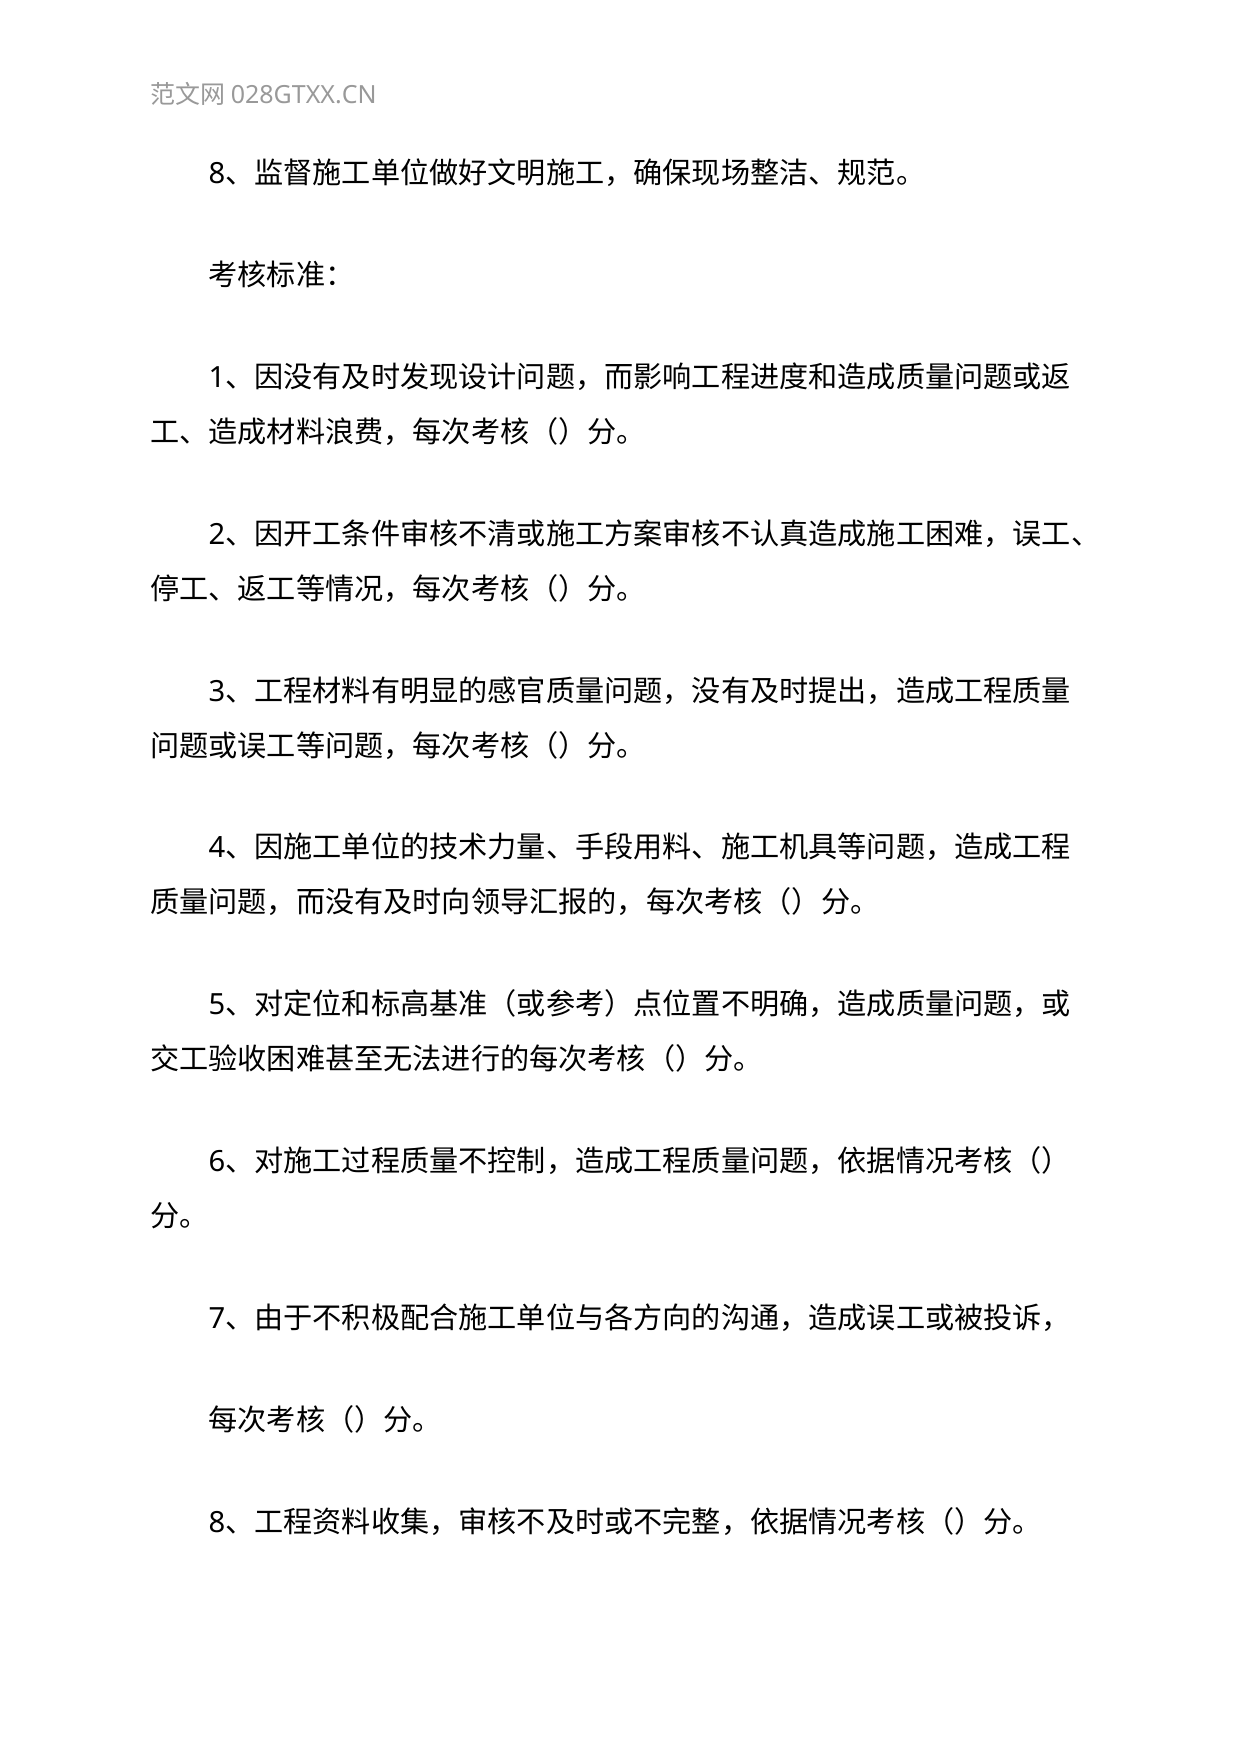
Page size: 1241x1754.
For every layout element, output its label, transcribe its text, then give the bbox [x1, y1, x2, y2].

text 3、工程材料有明显的感官质量问题，没有及时提出，造成工程质量问题或误工等问题，每次考核（）分。 [150, 667, 1090, 764]
text 8、工程资料收集，审核不及时或不完整，依据情况考核（）分。 [150, 1498, 1090, 1541]
text 1、因没有及时发现设计问题，而影响工程进度和造成质量问题或返工、造成材料浪费，每次考核（）分。 [150, 354, 1090, 451]
text 5、对定位和标高基准（或参考）点位置不明确，造成质量问题，或交工验收困难甚至无法进行的每次考核（）分。 [150, 981, 1090, 1078]
text 8、监督施工单位做好文明施工，确保现场整洁、规范。 [150, 150, 1090, 192]
text 每次考核（）分。 [150, 1396, 1090, 1439]
text 考核标准： [150, 252, 1090, 294]
text 4、因施工单位的技术力量、手段用料、施工机具等问题，造成工程质量问题，而没有及时向领导汇报的，每次考核（）分。 [150, 824, 1090, 921]
text 2、因开工条件审核不清或施工方案审核不认真造成施工困难，误工、停工、返工等情况，每次考核（）分。 [150, 511, 1090, 608]
text 7、由于不积极配合施工单位与各方向的沟通，造成误工或被投诉， [150, 1294, 1090, 1337]
text 6、对施工过程质量不控制，造成工程质量问题，依据情况考核（）分。 [150, 1138, 1090, 1235]
